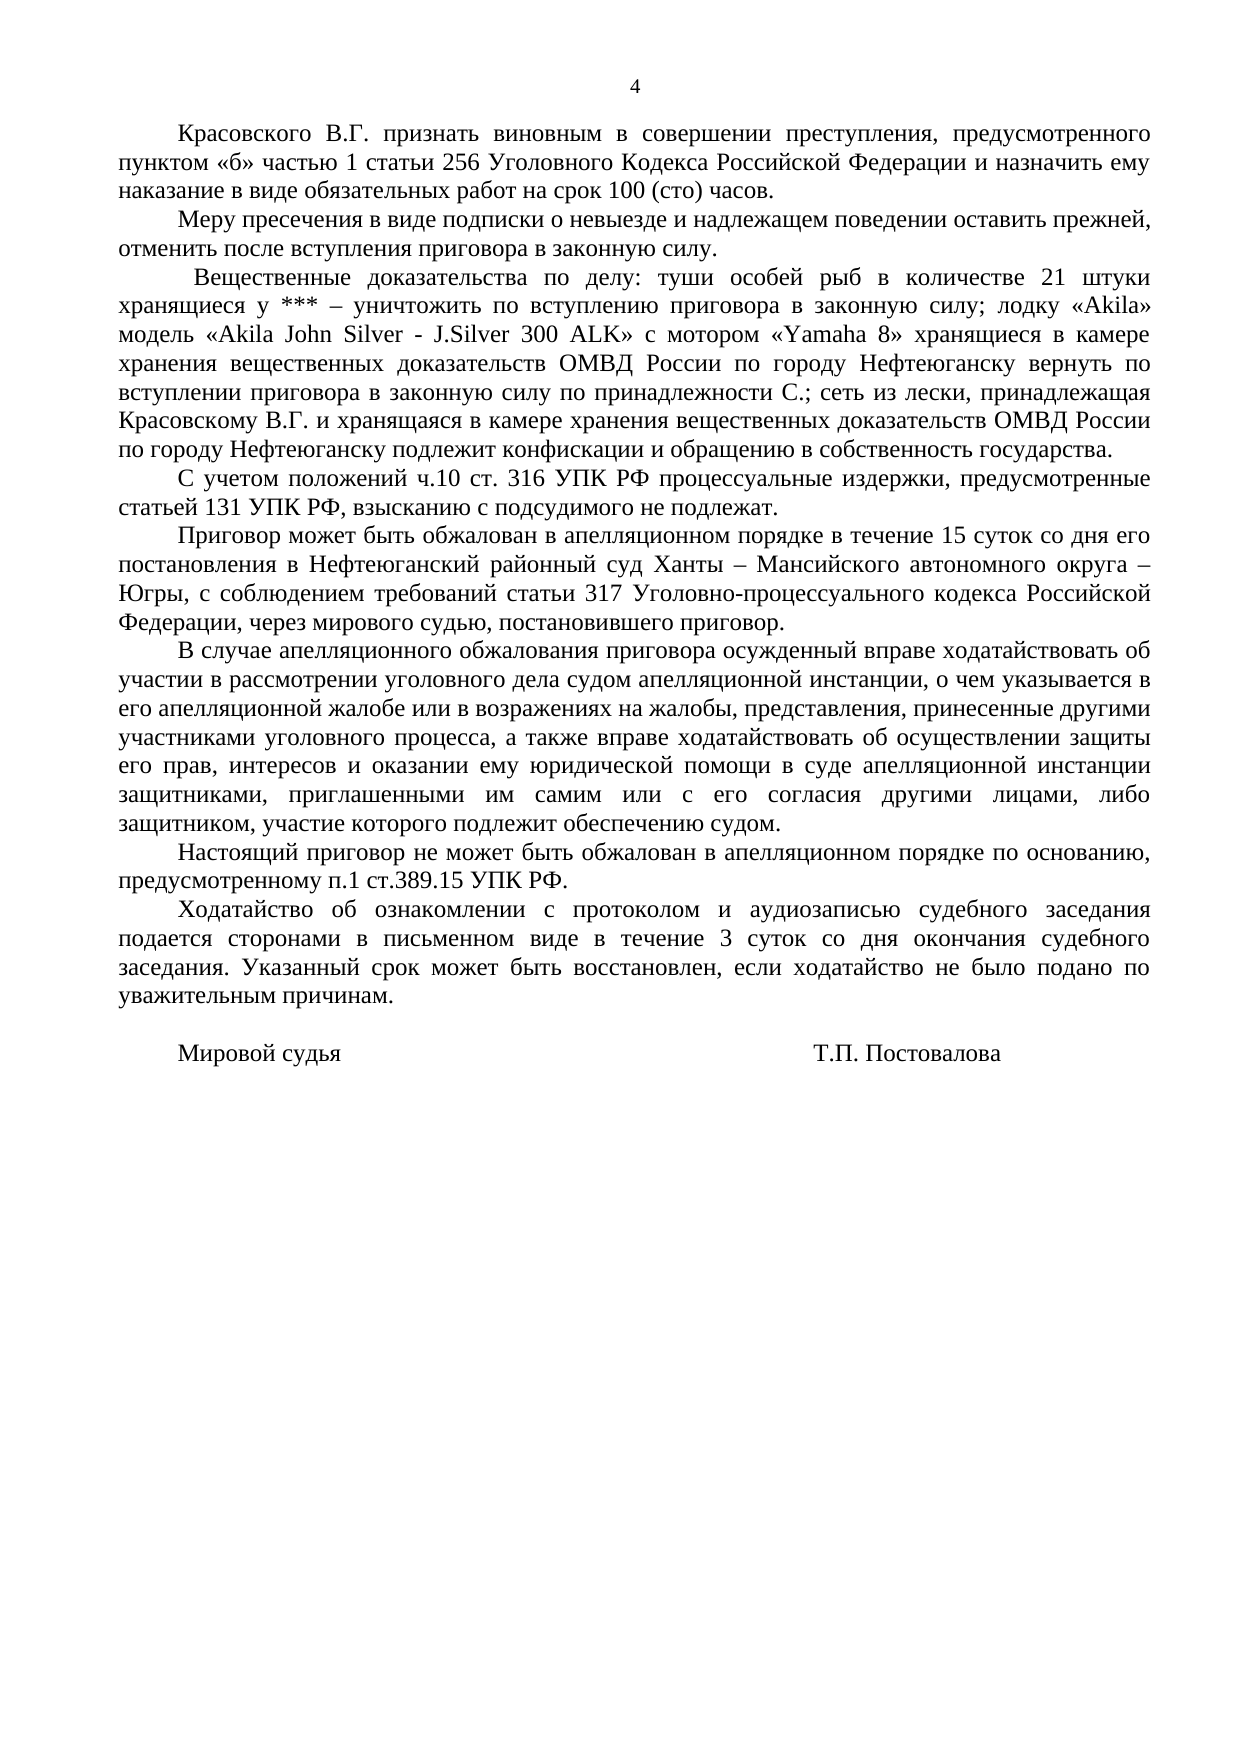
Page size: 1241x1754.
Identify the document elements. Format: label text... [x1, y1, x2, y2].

text Красовского В.Г. признать виновным в совершении преступления, предусмотренного пунктом «б» частью 1 статьи 256 Уголовного Кодекса Российской Федерации и назначить ему наказание в виде обязательных работ на срок 100 (сто) часов. [118, 118, 1152, 204]
text В случае апелляционного обжалования приговора осужденный вправе ходатайствовать об участии в рассмотрении уголовного дела судом апелляционной инстанции, о чем указывается в его апелляционной жалобе или в возражениях на жалобы, представления, принесенные другими участниками уголовного процесса, а также вправе ходатайствовать об осуществлении защиты его прав, интересов и оказании ему юридической помощи в суде апелляционной инстанции защитниками, приглашенными им самим или с его согласия другими лицами, либо защитником, участие которого подлежит обеспечению судом. [118, 636, 1152, 837]
text Вещественные доказательства по делу: туши особей рыб в количестве 21 штуки хранящиеся у *** – уничтожить по вступлению приговора в законную силу; лодку «Akila» модель «Akila John Silver - J.Silver 300 ALK» с мотором «Yamaha 8» хранящиеся в камере хранения вещественных доказательств ОМВД России по городу Нефтеюганску вернуть по вступлении приговора в законную силу по принадлежности С.; сеть из лески, принадлежащая Красовскому В.Г. и хранящаяся в камере хранения вещественных доказательств ОМВД России по городу Нефтеюганску подлежит конфискации и обращению в собственность государства. [118, 262, 1152, 463]
text Мировой судья Т.П. Постовалова [118, 1038, 1152, 1067]
text С учетом положений ч.10 ст. 316 УПК РФ процессуальные издержки, предусмотренные статьей 131 УПК РФ, взысканию с подсудимого не подлежат. [118, 463, 1152, 521]
text Ходатайство об ознакомлении с протоколом и аудиозаписью судебного заседания подается сторонами в письменном виде в течение 3 суток со дня окончания судебного заседания. Указанный срок может быть восстановлен, если ходатайство не было подано по уважительным причинам. [118, 894, 1152, 1009]
text Настоящий приговор не может быть обжалован в апелляционном порядке по основанию, предусмотренному п.1 ст.389.15 УПК РФ. [118, 837, 1152, 894]
text Приговор может быть обжалован в апелляционном порядке в течение 15 суток со дня его постановления в Нефтеюганский районный суд Ханты – Мансийского автономного округа – Югры, с соблюдением требований статьи 317 Уголовно-процессуального кодекса Российской Федерации, через мирового судью, постановившего приговор. [118, 521, 1152, 636]
text Меру пресечения в виде подписки о невыезде и надлежащем поведении оставить прежней, отменить после вступления приговора в законную силу. [118, 204, 1152, 262]
